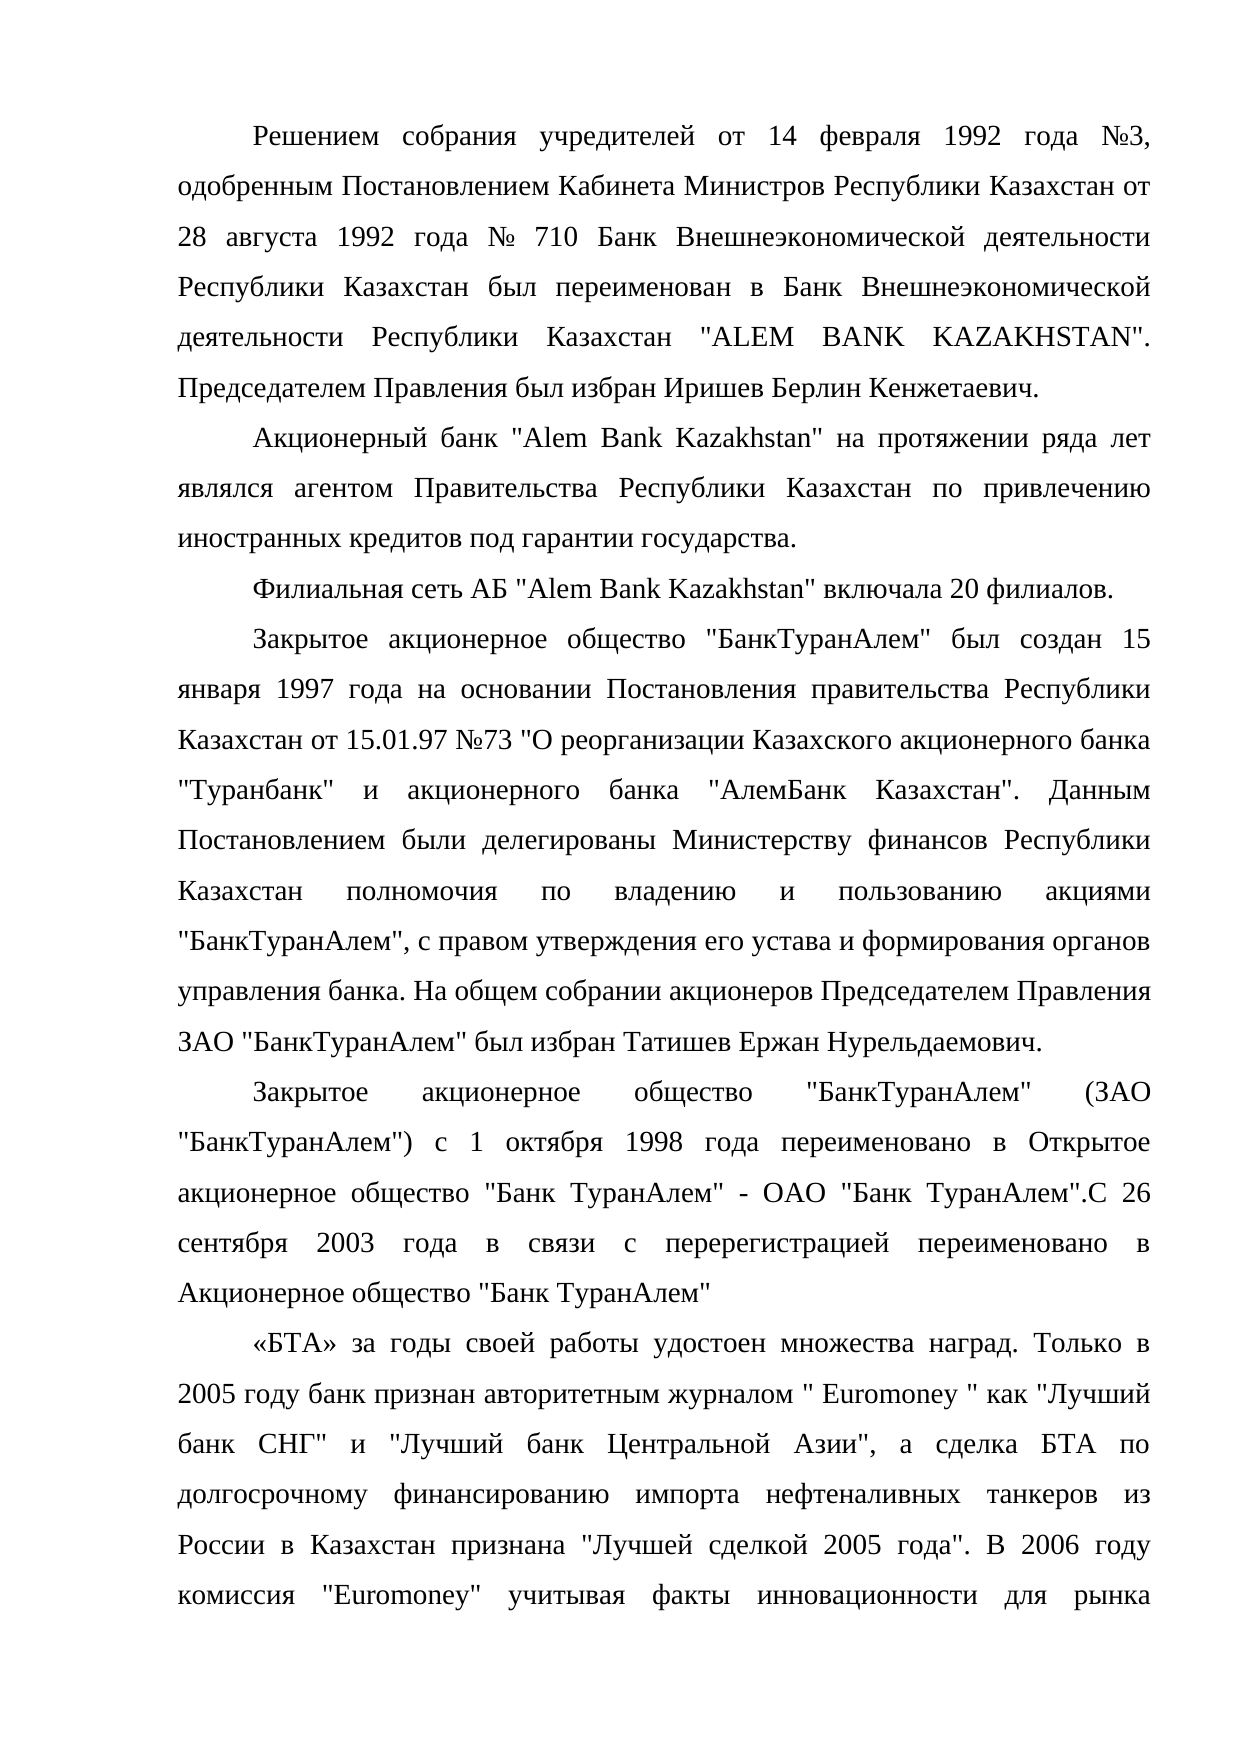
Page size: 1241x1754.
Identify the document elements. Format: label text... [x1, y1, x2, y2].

text Закрытое акционерное общество "БанкТуранАлем" (ЗАО "БанкТуранАлем") с 1 октября 1998 года переименовано в Открытое акционерное общество "Банк ТуранАлем" - ОАО "Банк ТуранАлем".С 26 сентября 2003 года в связи с перерегистрацией переименовано в Акционерное общество "Банк ТуранАлем" [177, 1074, 1152, 1309]
text Закрытое акционерное общество "БанкТуранАлем" был создан 15 января 1997 года на основании Постановления правительства Республики Казахстан от 15.01.97 №73 "О реорганизации Казахского акционерного банка "Туранбанк" и акционерного банка "АлемБанк Казахстан". Данным Постановлением были делегированы Министерству финансов Республики Казахстан полномочия по владению и пользованию акциями "БанкТуранАлем", с правом утверждения его устава и формирования органов управления банка. На общем собрании акционеров Председателем Правления ЗАО "БанкТуранАлем" был избран Татишев Ержан Нурельдаемович. [177, 621, 1152, 1057]
text Филиальная сеть АБ "Alem Bank Kazakhstan" включала 20 филиалов. [177, 571, 1152, 604]
text Акционерный банк "Alem Bank Kazakhstan" на протяжении ряда лет являлся агентом Правительства Республики Казахстан по привлечению иностранных кредитов под гарантии государства. [177, 420, 1152, 554]
text Решением собрания учредителей от 14 февраля 1992 года №3, одобренным Постановлением Кабинета Министров Республики Казахстан от 28 августа 1992 года № 710 Банк Внешнеэкономической деятельности Республики Казахстан был переименован в Банк Внешнеэкономической деятельности Республики Казахстан "ALEM BANK KAZAKHSTAN". Председателем Правления был избран Иришев Берлин Кенжетаевич. [177, 118, 1152, 403]
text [177, 1326, 1152, 1611]
